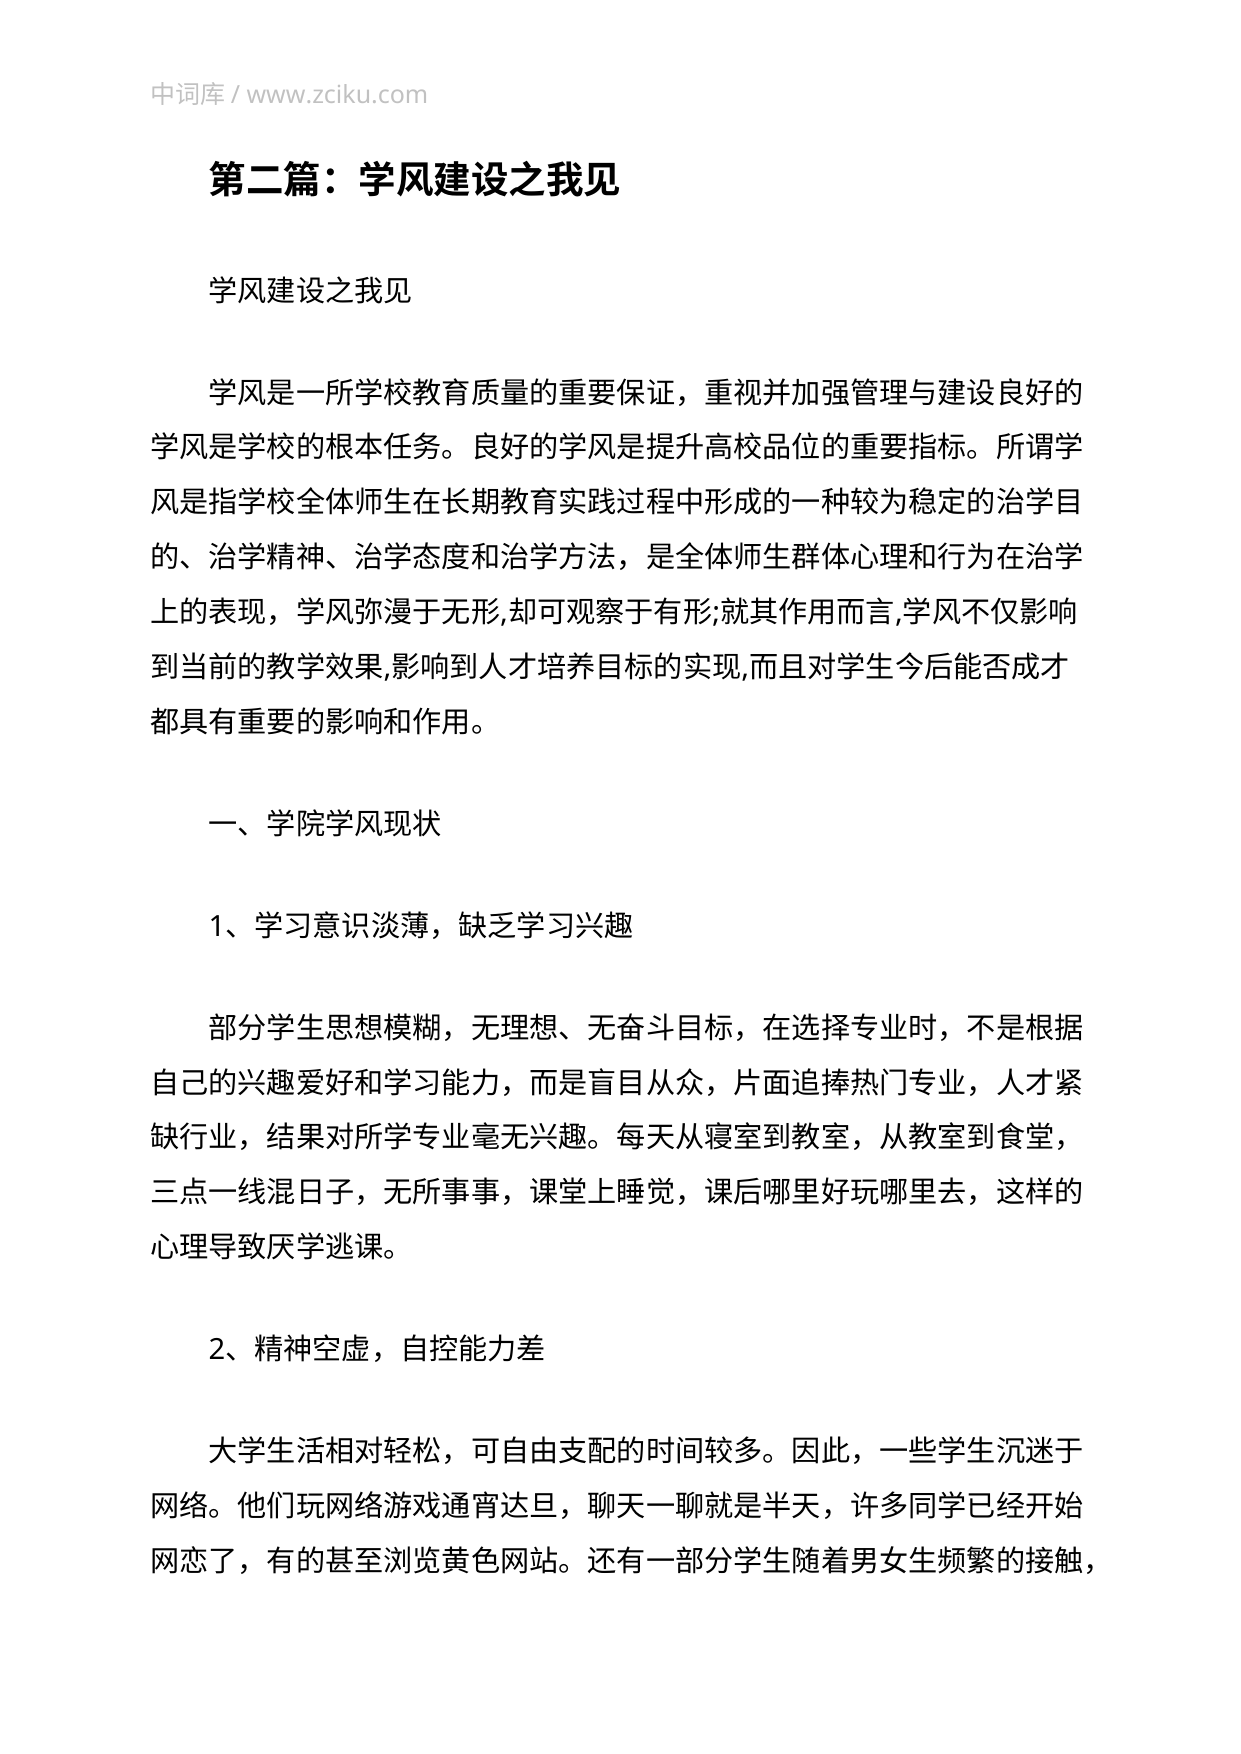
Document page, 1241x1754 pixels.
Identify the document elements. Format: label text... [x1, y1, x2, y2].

text 部分学生思想模糊，无理想、无奋斗目标，在选择专业时，不是根据自己的兴趣爱好和学习能力，而是盲目从众，片面追捧热门专业，人才紧缺行业，结果对所学专业毫无兴趣。每天从寝室到教室，从教室到食堂，三点一线混日子，无所事事，课堂上睡觉，课后哪里好玩哪里去，这样的心理导致厌学逃课。 [150, 1004, 1090, 1266]
text 2、精神空虚，自控能力差 [150, 1326, 1090, 1368]
text 1、学习意识淡薄，缺乏学习兴趣 [150, 902, 1090, 945]
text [150, 1428, 1090, 1580]
text 学风建设之我见 [150, 267, 1090, 310]
text 一、学院学风现状 [150, 801, 1090, 843]
text 学风是一所学校教育质量的重要保证，重视并加强管理与建设良好的学风是学校的根本任务。良好的学风是提升高校品位的重要指标。所谓学风是指学校全体师生在长期教育实践过程中形成的一种较为稳定的治学目的、治学精神、治学态度和治学方法，是全体师生群体心理和行为在治学上的表现，学风弥漫于无形,却可观察于有形;就其作用而言,学风不仅影响到当前的教学效果,影响到人才培养目标的实现,而且对学生今后能否成才都具有重要的影响和作用。 [150, 369, 1090, 741]
text 第二篇：学风建设之我见 [150, 150, 1090, 204]
